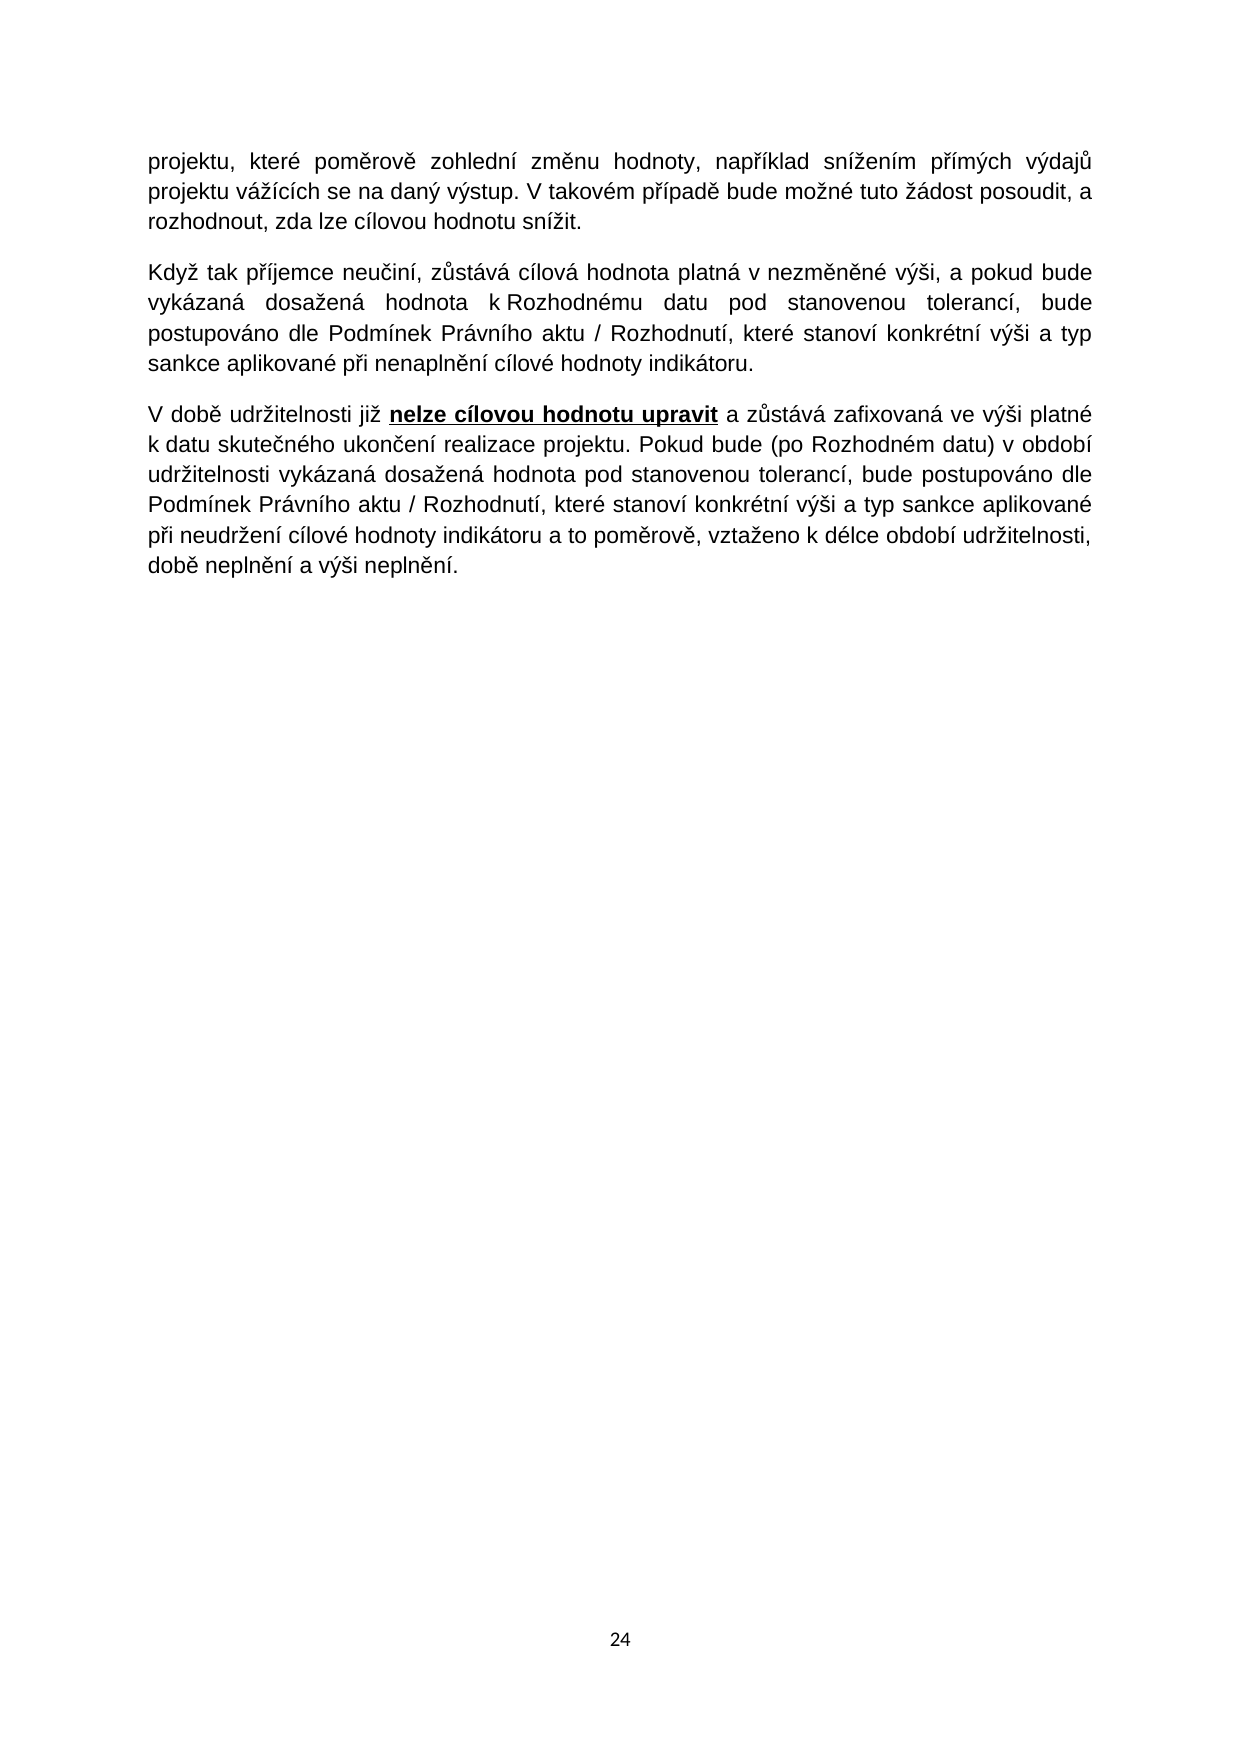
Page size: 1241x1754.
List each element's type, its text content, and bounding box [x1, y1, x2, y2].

text V době udržitelnosti již nelze cílovou hodnotu upravit a zůstává zafixovaná ve výši platné k datu skutečného ukončení realizace projektu. Pokud bude (po Rozhodném datu) v období udržitelnosti vykázaná dosažená hodnota pod stanovenou tolerancí, bude postupováno dle Podmínek Právního aktu / Rozhodnutí, které stanoví konkrétní výši a typ sankce aplikované při neudržení cílové hodnoty indikátoru a to poměrově, vztaženo k délce období udržitelnosti, době neplnění a výši neplnění. [148, 401, 1093, 578]
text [148, 148, 1093, 234]
text Když tak příjemce neučiní, zůstává cílová hodnota platná v nezměněné výši, a pokud bude vykázaná dosažená hodnota k Rozhodnému datu pod stanovenou tolerancí, bude postupováno dle Podmínek Právního aktu / Rozhodnutí, které stanoví konkrétní výši a typ sankce aplikované při nenaplnění cílové hodnoty indikátoru. [148, 259, 1093, 376]
